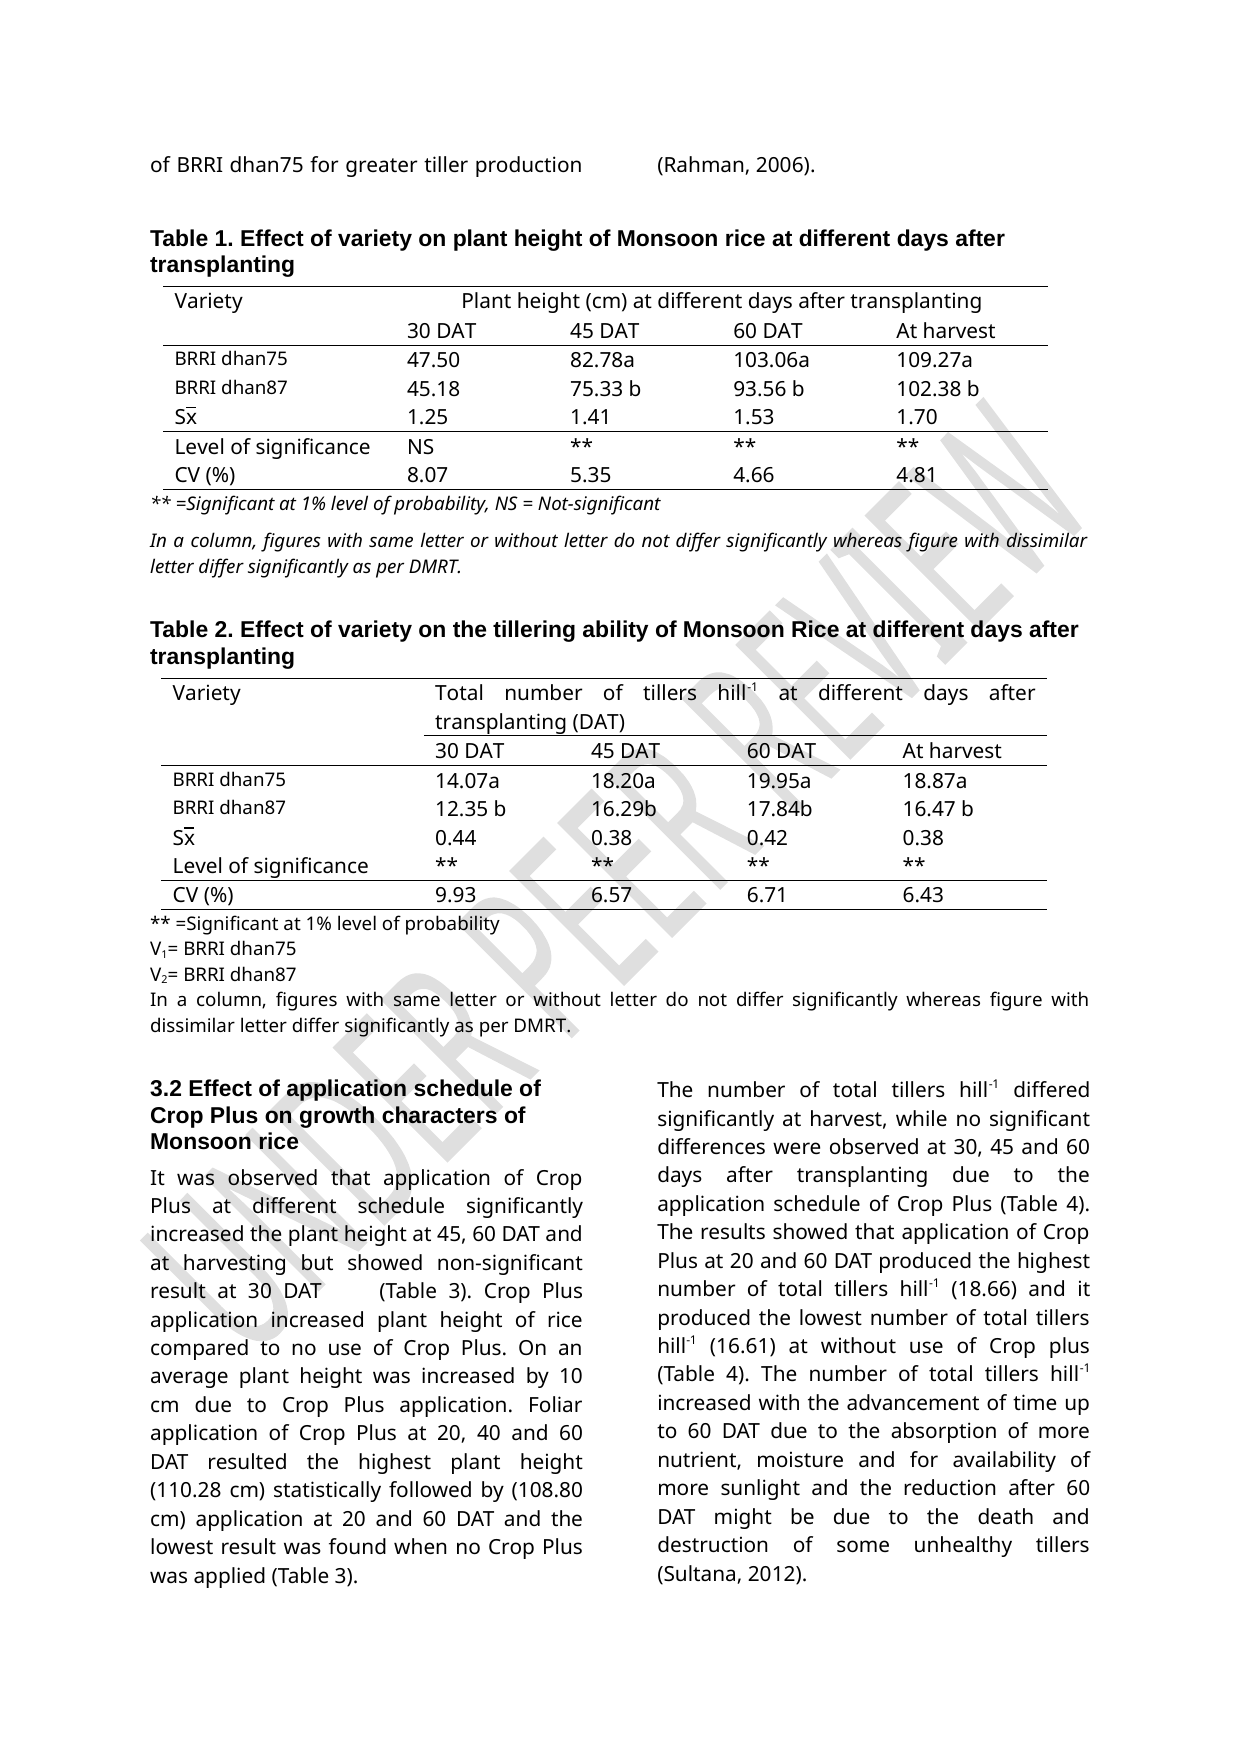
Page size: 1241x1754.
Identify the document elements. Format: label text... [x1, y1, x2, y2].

table_header Plant height (cm) at different days after transplanting [396, 287, 1048, 315]
table_cell 75.33 b [559, 374, 722, 402]
table_cell 8.07 [396, 460, 559, 489]
table_cell 4.81 [885, 460, 1048, 489]
text ** =Significant at 1% level of probability [150, 910, 1090, 936]
table_cell 103.06a [722, 346, 885, 374]
table_cell BRRI dhan87 [163, 374, 396, 402]
table_cell 93.56 b [722, 374, 885, 402]
table_cell 0.44 [424, 823, 579, 851]
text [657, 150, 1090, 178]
table_cell ** [424, 851, 579, 879]
subtitle 3.2 Effect of application schedule of Crop Plus on growth characters of Monsoon rice [150, 1075, 583, 1154]
table_cell BRRI dhan75 [161, 766, 424, 794]
table_cell 6.43 [891, 881, 1047, 909]
table_cell 45 DAT [559, 315, 722, 344]
table_cell 102.38 b [885, 374, 1048, 402]
subtitle Table 2. Effect of variety on the tillering ability of Monsoon Rice at different days after transplanting [150, 616, 1090, 669]
table_cell 18.20a [580, 766, 735, 794]
text V1= BRRI dhan75 [150, 936, 1090, 961]
table_cell At harvest [885, 315, 1048, 344]
table_cell 60 DAT [722, 315, 885, 344]
table_cell 9.93 [424, 881, 579, 909]
text V2= BRRI dhan87 [150, 961, 1090, 987]
table_header Total number of tillers hill-1 at different days after transplanting (DAT) [424, 679, 1047, 735]
table_cell Level of significance [161, 851, 424, 879]
table_cell ** [735, 851, 891, 879]
text The number of total tillers hill-1 differed significantly at harvest, while no significant differences were observed at 30, 45 and 60 days after transplanting due to the application schedule of Crop Plus (Table 4). The results showed that application of Crop Plus at 20 and 60 DAT produced the highest number of total tillers hill-1 (18.66) and it produced the lowest number of total tillers hill-1 (16.61) at without use of Crop plus (Table 4). The number of total tillers hill-1 increased with the advancement of time up to 60 DAT due to the absorption of more nutrient, moisture and for availability of more sunlight and the reduction after 60 DAT might be due to the death and destruction of some unhealthy tillers (Sultana, 2012). [657, 1075, 1090, 1587]
text ** =Significant at 1% level of probability, NS = Not-significant [150, 490, 1090, 515]
table_cell Sx [163, 403, 396, 431]
table_cell 0.38 [891, 823, 1047, 851]
table_cell 14.07a [424, 766, 579, 794]
table_cell 19.95a [735, 766, 891, 794]
table_cell ** [559, 432, 722, 460]
table_cell 47.50 [396, 346, 559, 374]
table_cell 16.29b [580, 794, 735, 823]
table_cell 16.47 b [891, 794, 1047, 823]
table_cell 6.71 [735, 881, 891, 909]
table_cell ** [580, 851, 735, 879]
table_cell 18.87a [891, 766, 1047, 794]
table_cell BRRI dhan75 [163, 346, 396, 374]
table_cell 1.70 [885, 403, 1048, 431]
table_cell CV (%) [163, 460, 396, 489]
table_cell Level of significance [163, 432, 396, 460]
table_cell ** [722, 432, 885, 460]
table_cell At harvest [891, 736, 1047, 765]
table_cell Sx [161, 823, 424, 851]
text It was observed that application of Crop Plus at different schedule significantly increased the plant height at 45, 60 DAT and at harvesting but showed non-significant result at 30 DAT (Table 3). Crop Plus application increased plant height of rice compared to no use of Crop Plus. On an average plant height was increased by 10 cm due to Crop Plus application. Foliar application of Crop Plus at 20, 40 and 60 DAT resulted the highest plant height (110.28 cm) statistically followed by (108.80 cm) application at 20 and 60 DAT and the lowest result was found when no Crop Plus was applied (Table 3). [150, 1163, 583, 1589]
table_cell 6.57 [580, 881, 735, 909]
subtitle Table 1. Effect of variety on plant height of Monsoon rice at different days after transplanting [150, 224, 1090, 277]
table_cell CV (%) [161, 881, 424, 909]
table_cell NS [396, 432, 559, 460]
table_cell 0.38 [580, 823, 735, 851]
table_header Variety [163, 287, 396, 344]
table_cell 5.35 [559, 460, 722, 489]
table_cell 45 DAT [580, 736, 735, 765]
table_cell ** [891, 851, 1047, 879]
table_cell 12.35 b [424, 794, 579, 823]
table_cell 1.53 [722, 403, 885, 431]
table_cell 109.27a [885, 346, 1048, 374]
table_cell 30 DAT [396, 315, 559, 344]
text In a column, figures with same letter or without letter do not differ significantly whereas figure with dissimilar letter differ significantly as per DMRT. [150, 987, 1090, 1038]
table_cell 17.84b [735, 794, 891, 823]
text In a column, figures with same letter or without letter do not differ significantly whereas figure with dissimilar letter differ significantly as per DMRT. [150, 528, 1090, 579]
table_cell 1.41 [559, 403, 722, 431]
table_cell 30 DAT [424, 736, 579, 765]
table_cell 60 DAT [735, 736, 891, 765]
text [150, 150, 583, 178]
table_cell 1.25 [396, 403, 559, 431]
table_cell 0.42 [735, 823, 891, 851]
table_cell 45.18 [396, 374, 559, 402]
table_cell 4.66 [722, 460, 885, 489]
table_cell 82.78a [559, 346, 722, 374]
table_cell ** [885, 432, 1048, 460]
table_cell BRRI dhan87 [161, 794, 424, 823]
table_header Variety [161, 679, 424, 765]
